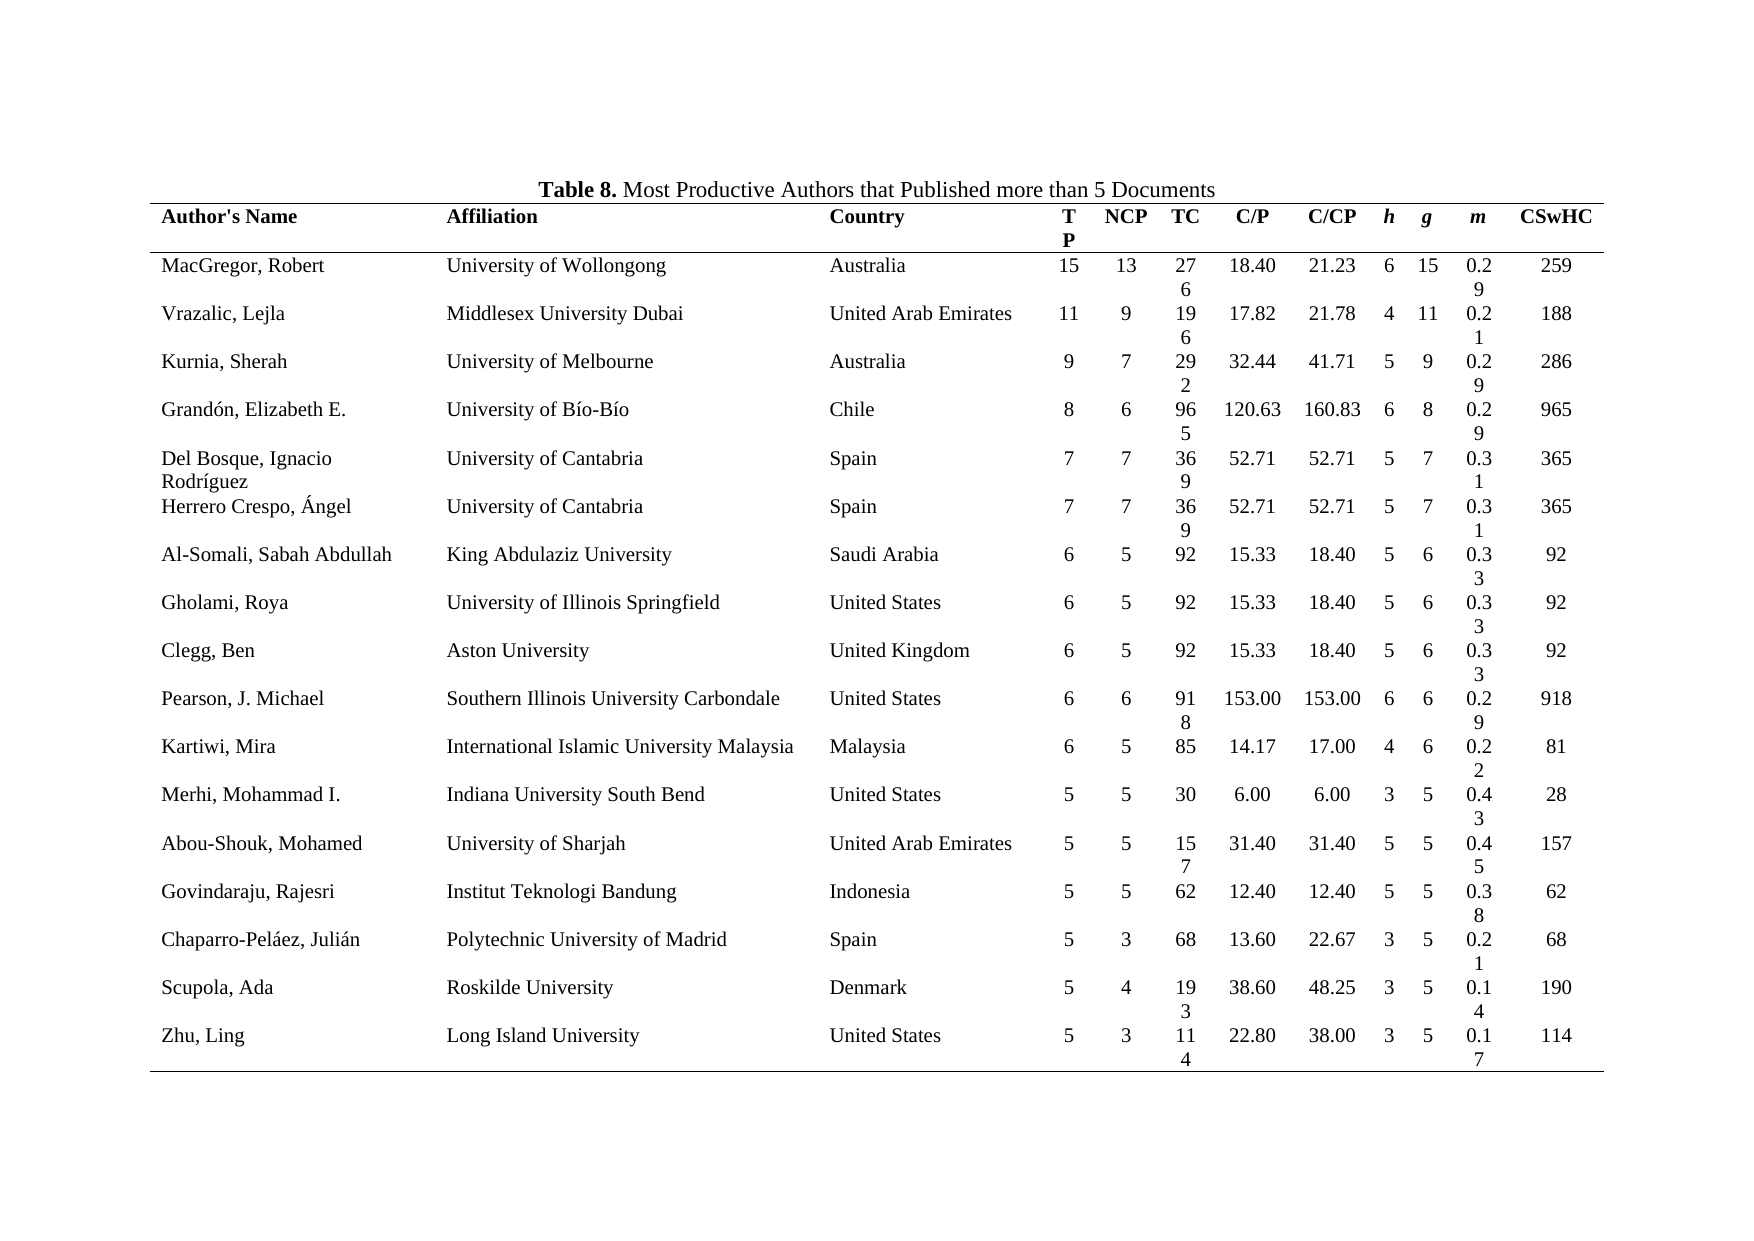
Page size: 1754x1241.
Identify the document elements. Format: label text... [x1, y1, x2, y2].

table_cell 5 [1093, 638, 1159, 686]
table_cell 52.71 [1292, 494, 1372, 542]
table_cell Al-Somali, Sabah Abdullah [150, 542, 435, 590]
table_cell United States [818, 590, 1044, 638]
table_cell 365 [1508, 494, 1604, 542]
table_cell University of Sharjah [435, 830, 818, 878]
table_cell 6 [1093, 397, 1159, 445]
table_cell 157 [1159, 830, 1212, 878]
table_cell 5 [1093, 590, 1159, 638]
table_cell Spain [818, 445, 1044, 493]
table_cell University of Cantabria [435, 494, 818, 542]
text Table 8. Most Productive Authors that Published more than 5 Documents [150, 176, 1604, 203]
table_cell 28 [1508, 782, 1604, 830]
table_cell 6 [1372, 686, 1406, 734]
table_cell 5 [1406, 879, 1449, 927]
table_cell 5 [1044, 879, 1093, 927]
table_cell 68 [1508, 927, 1604, 975]
table_cell 14.17 [1213, 734, 1292, 782]
table_cell 365 [1508, 445, 1604, 493]
table_cell 11 [1044, 301, 1093, 349]
table_cell 17.82 [1213, 301, 1292, 349]
table_cell 369 [1159, 445, 1212, 493]
table_cell 4 [1372, 301, 1406, 349]
table_cell King Abdulaziz University [435, 542, 818, 590]
table_cell 5 [1372, 879, 1406, 927]
table_cell 918 [1508, 686, 1604, 734]
table_cell 5 [1372, 638, 1406, 686]
table_cell Chaparro-Peláez, Julián [150, 927, 435, 975]
table_cell Gholami, Roya [150, 590, 435, 638]
table_cell 92 [1508, 638, 1604, 686]
table_header NCP [1093, 204, 1159, 252]
table_cell 6.00 [1213, 782, 1292, 830]
table_cell 0.22 [1450, 734, 1508, 782]
table_cell Roskilde University [435, 975, 818, 1023]
table_cell Zhu, Ling [150, 1023, 435, 1071]
table_cell Aston University [435, 638, 818, 686]
table_cell 6 [1406, 734, 1449, 782]
table_cell 0.33 [1450, 542, 1508, 590]
table_cell 3 [1372, 975, 1406, 1023]
table_cell 11 [1406, 301, 1449, 349]
table_cell 5 [1372, 445, 1406, 493]
table_cell 92 [1159, 542, 1212, 590]
table_cell 153.00 [1292, 686, 1372, 734]
table_cell 120.63 [1213, 397, 1292, 445]
table_cell 52.71 [1213, 445, 1292, 493]
table_cell 7 [1044, 494, 1093, 542]
table_cell 7 [1093, 349, 1159, 397]
table_cell 6 [1406, 686, 1449, 734]
table_cell 5 [1093, 879, 1159, 927]
table_cell 22.80 [1213, 1023, 1292, 1071]
table_cell 30 [1159, 782, 1212, 830]
table_cell 3 [1372, 927, 1406, 975]
table_cell 21.23 [1292, 253, 1372, 301]
table_cell 0.33 [1450, 638, 1508, 686]
table_cell 12.40 [1213, 879, 1292, 927]
table_cell Kartiwi, Mira [150, 734, 435, 782]
table_cell 0.31 [1450, 494, 1508, 542]
table_cell 6 [1406, 542, 1449, 590]
table_cell 48.25 [1292, 975, 1372, 1023]
table_cell 0.43 [1450, 782, 1508, 830]
table_cell 292 [1159, 349, 1212, 397]
table_cell 965 [1159, 397, 1212, 445]
table_cell 5 [1093, 830, 1159, 878]
table_cell 6 [1372, 253, 1406, 301]
table_cell Grandón, Elizabeth E. [150, 397, 435, 445]
table_header Country [818, 204, 1044, 252]
table_cell 188 [1508, 301, 1604, 349]
table_cell International Islamic University Malaysia [435, 734, 818, 782]
table_cell 5 [1044, 1023, 1093, 1071]
table_cell Southern Illinois University Carbondale [435, 686, 818, 734]
table_cell 62 [1508, 879, 1604, 927]
table_cell 4 [1093, 975, 1159, 1023]
table_cell 6 [1044, 542, 1093, 590]
table_cell 114 [1508, 1023, 1604, 1071]
table_cell 0.29 [1450, 349, 1508, 397]
table_cell 7 [1044, 445, 1093, 493]
table_cell 5 [1372, 830, 1406, 878]
table_header TC [1159, 204, 1212, 252]
table_cell 85 [1159, 734, 1212, 782]
table_cell 5 [1406, 975, 1449, 1023]
table_cell 0.29 [1450, 253, 1508, 301]
table_cell 92 [1508, 542, 1604, 590]
table_cell Saudi Arabia [818, 542, 1044, 590]
table_cell University of Melbourne [435, 349, 818, 397]
table_cell Abou-Shouk, Mohamed [150, 830, 435, 878]
table_cell 15.33 [1213, 638, 1292, 686]
table_cell 6 [1044, 638, 1093, 686]
table_cell 193 [1159, 975, 1212, 1023]
table_cell 6 [1044, 734, 1093, 782]
table_cell 5 [1406, 927, 1449, 975]
table_cell 31.40 [1213, 830, 1292, 878]
table_cell 0.33 [1450, 590, 1508, 638]
table_cell Govindaraju, Rajesri [150, 879, 435, 927]
table_cell Indonesia [818, 879, 1044, 927]
table_cell 15 [1044, 253, 1093, 301]
table_cell 5 [1093, 542, 1159, 590]
table_cell Spain [818, 927, 1044, 975]
table_cell Clegg, Ben [150, 638, 435, 686]
table_cell 4 [1372, 734, 1406, 782]
table_cell United States [818, 1023, 1044, 1071]
table_cell MacGregor, Robert [150, 253, 435, 301]
table_cell 6 [1093, 686, 1159, 734]
table_cell 8 [1406, 397, 1449, 445]
table_cell 6 [1406, 638, 1449, 686]
table_cell 92 [1508, 590, 1604, 638]
table_cell Spain [818, 494, 1044, 542]
table_cell Indiana University South Bend [435, 782, 818, 830]
table_cell 157 [1508, 830, 1604, 878]
table_cell 3 [1372, 782, 1406, 830]
table_cell 7 [1093, 494, 1159, 542]
table_cell United Kingdom [818, 638, 1044, 686]
table_header C/P [1213, 204, 1292, 252]
table_cell Del Bosque, Ignacio Rodríguez [150, 445, 435, 493]
table_cell 369 [1159, 494, 1212, 542]
table_cell Institut Teknologi Bandung [435, 879, 818, 927]
table_cell 5 [1372, 542, 1406, 590]
table_cell 5 [1406, 830, 1449, 878]
table_cell 190 [1508, 975, 1604, 1023]
table_cell 5 [1406, 782, 1449, 830]
table_cell Chile [818, 397, 1044, 445]
table_cell 21.78 [1292, 301, 1372, 349]
table_cell 0.29 [1450, 686, 1508, 734]
table_cell Australia [818, 349, 1044, 397]
table_cell 5 [1093, 734, 1159, 782]
table_cell 22.67 [1292, 927, 1372, 975]
table_cell 6 [1372, 397, 1406, 445]
table_cell 9 [1093, 301, 1159, 349]
table_cell Denmark [818, 975, 1044, 1023]
table_cell 13 [1093, 253, 1159, 301]
table_cell 92 [1159, 638, 1212, 686]
table_cell 12.40 [1292, 879, 1372, 927]
table_cell 196 [1159, 301, 1212, 349]
table_header h [1372, 204, 1406, 252]
table_cell Long Island University [435, 1023, 818, 1071]
table_cell United Arab Emirates [818, 830, 1044, 878]
table_cell 0.45 [1450, 830, 1508, 878]
table_cell Malaysia [818, 734, 1044, 782]
table_cell 18.40 [1213, 253, 1292, 301]
table_cell 276 [1159, 253, 1212, 301]
table_cell 0.29 [1450, 397, 1508, 445]
table_cell 18.40 [1292, 542, 1372, 590]
table_cell 6 [1406, 590, 1449, 638]
table_cell 18.40 [1292, 638, 1372, 686]
table_cell 8 [1044, 397, 1093, 445]
table_header Author's Name [150, 204, 435, 252]
table_cell 918 [1159, 686, 1212, 734]
table_cell 7 [1093, 445, 1159, 493]
table_cell 0.21 [1450, 927, 1508, 975]
table_cell 9 [1406, 349, 1449, 397]
table_header m [1450, 204, 1508, 252]
table_header g [1406, 204, 1449, 252]
table_cell 286 [1508, 349, 1604, 397]
table_cell Polytechnic University of Madrid [435, 927, 818, 975]
table_cell 3 [1372, 1023, 1406, 1071]
table_cell 114 [1159, 1023, 1212, 1071]
table_cell Merhi, Mohammad I. [150, 782, 435, 830]
table_cell 9 [1044, 349, 1093, 397]
table_cell 68 [1159, 927, 1212, 975]
table_cell 81 [1508, 734, 1604, 782]
table_cell 3 [1093, 1023, 1159, 1071]
table_cell 5 [1044, 975, 1093, 1023]
table_cell 32.44 [1213, 349, 1292, 397]
table_header Affiliation [435, 204, 818, 252]
table_cell 6.00 [1292, 782, 1372, 830]
table_cell 38.00 [1292, 1023, 1372, 1071]
table_cell 5 [1044, 782, 1093, 830]
table_cell 3 [1093, 927, 1159, 975]
table_cell 5 [1406, 1023, 1449, 1071]
table_cell 5 [1093, 782, 1159, 830]
table_cell 160.83 [1292, 397, 1372, 445]
table_cell 92 [1159, 590, 1212, 638]
table_cell 6 [1044, 590, 1093, 638]
table_cell 5 [1044, 830, 1093, 878]
table_cell 62 [1159, 879, 1212, 927]
table_cell 18.40 [1292, 590, 1372, 638]
table_cell 7 [1406, 494, 1449, 542]
table_cell 0.17 [1450, 1023, 1508, 1071]
table_cell 259 [1508, 253, 1604, 301]
table_cell Scupola, Ada [150, 975, 435, 1023]
table_cell University of Wollongong [435, 253, 818, 301]
table_cell 52.71 [1292, 445, 1372, 493]
table_cell Pearson, J. Michael [150, 686, 435, 734]
table_cell 965 [1508, 397, 1604, 445]
table_cell 5 [1372, 494, 1406, 542]
table_cell United States [818, 782, 1044, 830]
table_header C/CP [1292, 204, 1372, 252]
table_cell United States [818, 686, 1044, 734]
table_cell 5 [1372, 349, 1406, 397]
table_cell 5 [1044, 927, 1093, 975]
table_cell 15.33 [1213, 590, 1292, 638]
table_cell University of Illinois Springfield [435, 590, 818, 638]
table_cell Herrero Crespo, Ángel [150, 494, 435, 542]
table_cell 38.60 [1213, 975, 1292, 1023]
table_cell 7 [1406, 445, 1449, 493]
table_cell United Arab Emirates [818, 301, 1044, 349]
table_cell 17.00 [1292, 734, 1372, 782]
table_cell 5 [1372, 590, 1406, 638]
table_header TP [1044, 204, 1093, 252]
table_cell 41.71 [1292, 349, 1372, 397]
table_cell 0.38 [1450, 879, 1508, 927]
table_cell 6 [1044, 686, 1093, 734]
table_cell 15 [1406, 253, 1449, 301]
table_cell Kurnia, Sherah [150, 349, 435, 397]
table_cell 0.14 [1450, 975, 1508, 1023]
table_cell University of Bío-Bío [435, 397, 818, 445]
table_cell Vrazalic, Lejla [150, 301, 435, 349]
table_cell 31.40 [1292, 830, 1372, 878]
table_cell 15.33 [1213, 542, 1292, 590]
table_cell 153.00 [1213, 686, 1292, 734]
table_cell 52.71 [1213, 494, 1292, 542]
table_cell 0.31 [1450, 445, 1508, 493]
table_cell Australia [818, 253, 1044, 301]
table_cell 0.21 [1450, 301, 1508, 349]
table_header CSwHC [1508, 204, 1604, 252]
table_cell University of Cantabria [435, 445, 818, 493]
table_cell 13.60 [1213, 927, 1292, 975]
table_cell Middlesex University Dubai [435, 301, 818, 349]
